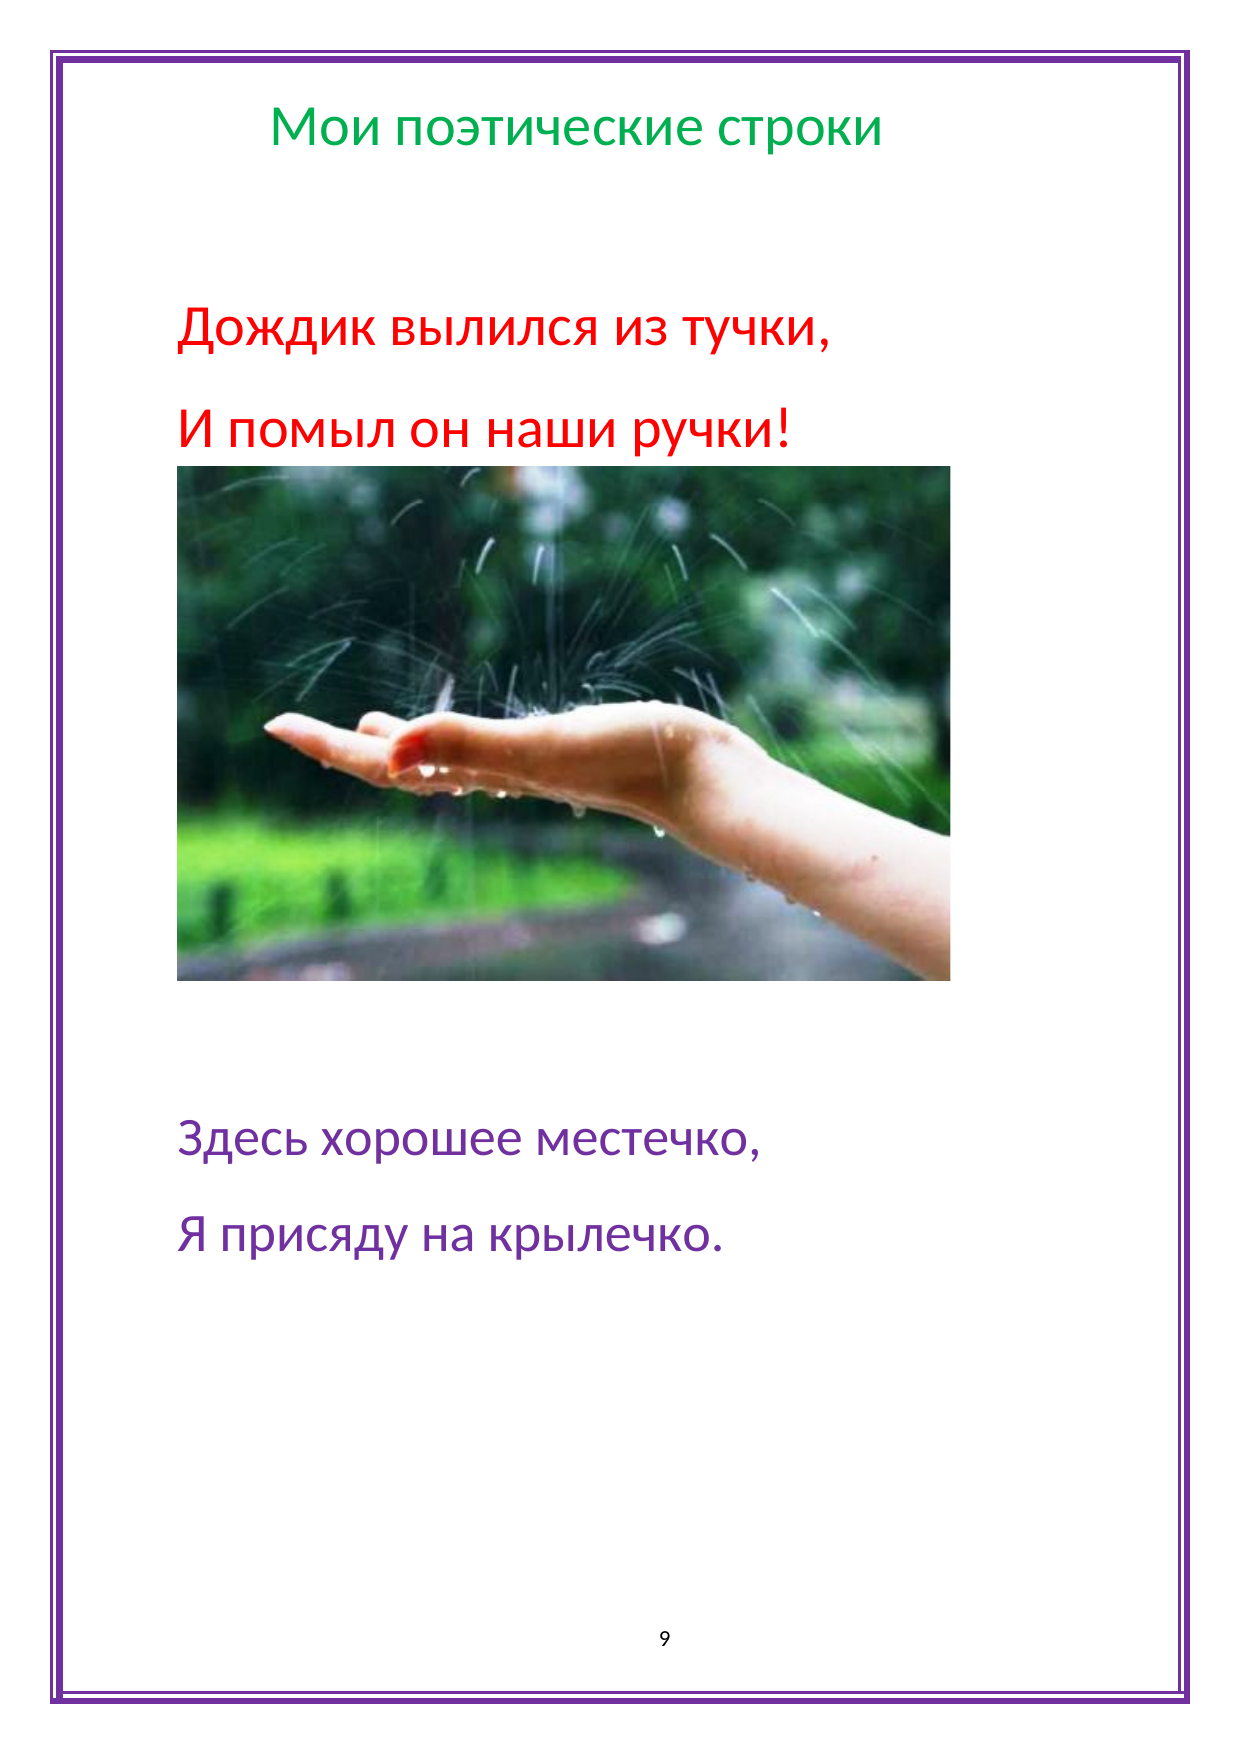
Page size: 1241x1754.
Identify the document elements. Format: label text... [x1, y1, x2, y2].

text Дождик вылился из тучки, [177, 288, 1152, 359]
text Здесь хорошее местечко, [177, 1102, 1152, 1168]
text Мои поэтические строки [177, 89, 1152, 160]
text Я присяду на крылечко. [177, 1199, 1152, 1265]
picture [177, 466, 951, 981]
